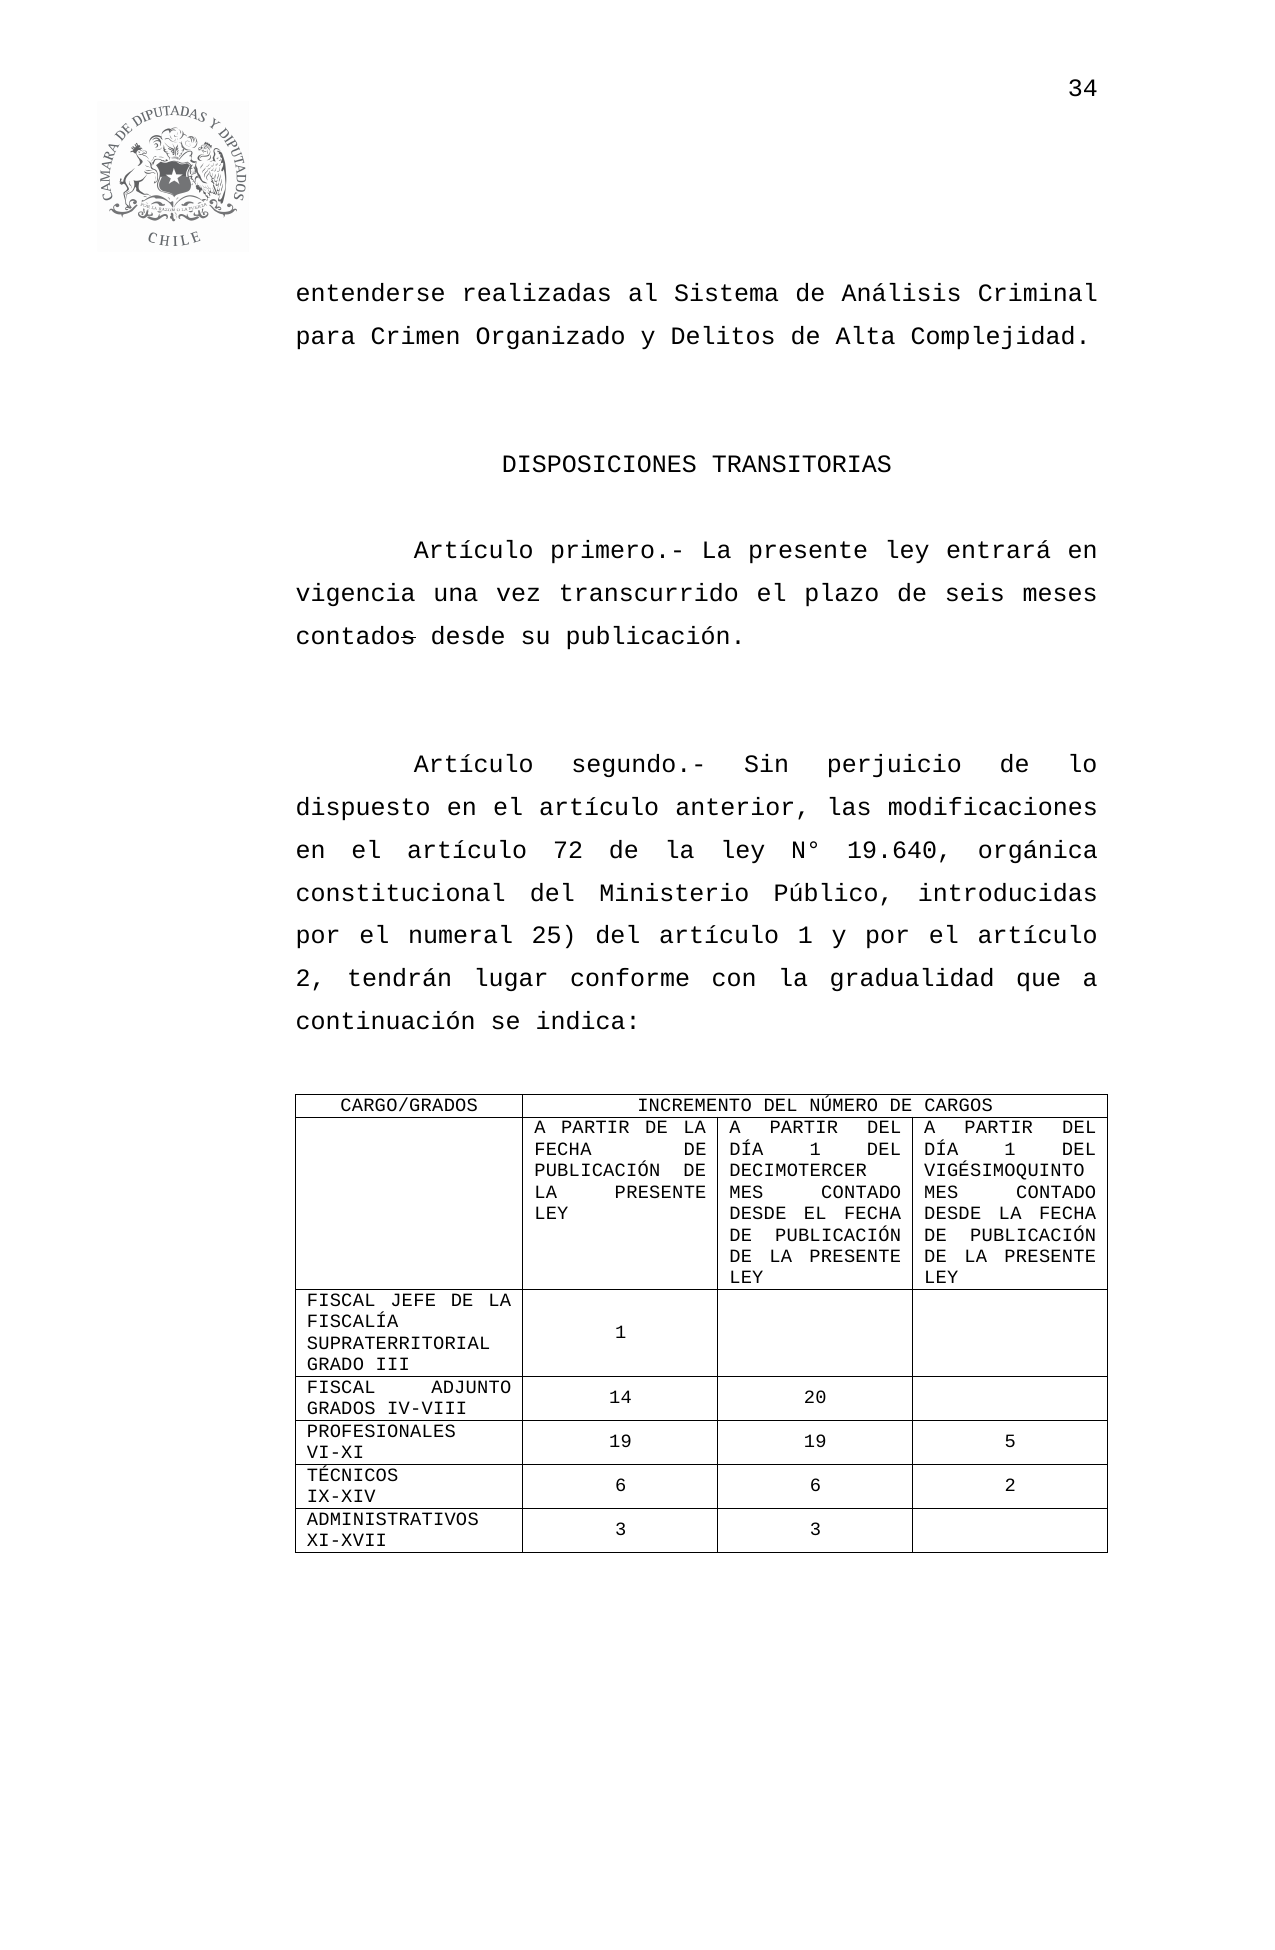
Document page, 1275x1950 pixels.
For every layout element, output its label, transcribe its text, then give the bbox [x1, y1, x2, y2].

table_cell [913, 1509, 1107, 1552]
text Artículo segundo.- Sin perjuicio de lo dispuesto en el artículo anterior, las modificaciones en el artículo 72 de la ley N° 19.640, orgánica constitucional del Ministerio Público, introducidas por el numeral 25) del artículo 1 y por el artículo 2, tendrán lugar conforme con la gradualidad que a continuación se indica: [295, 752, 1098, 1037]
table_cell A PARTIR DE LA FECHA DE PUBLICACIÓN DE LA PRESENTE LEY [523, 1118, 717, 1289]
table_cell [913, 1377, 1107, 1420]
table_cell 14 [523, 1377, 717, 1420]
table_cell PROFESIONALES VI-XI [296, 1421, 522, 1464]
table_cell ADMINISTRATIVOS XI-XVII [296, 1509, 522, 1552]
text Artículo primero.- La presente ley entrará en vigencia una vez transcurrido el plazo de seis meses contados desde su publicación. [295, 537, 1098, 652]
table_cell [718, 1290, 912, 1376]
table_cell 2 [913, 1465, 1107, 1508]
table_header CARGO/GRADOS [296, 1095, 522, 1117]
table_cell A PARTIR DEL DÍA 1 DEL DECIMOTERCER MES CONTADO DESDE EL FECHA DE PUBLICACIÓN DE LA PRESENTE LEY [718, 1118, 912, 1289]
table_cell 19 [523, 1421, 717, 1464]
table_cell A PARTIR DEL DÍA 1 DEL VIGÉSIMOQUINTO MES CONTADO DESDE LA FECHA DE PUBLICACIÓN DE LA PRESENTE LEY [913, 1118, 1107, 1289]
table_cell 6 [523, 1465, 717, 1508]
table_cell FISCAL JEFE DE LA FISCALÍA SUPRATERRITORIAL GRADO III [296, 1290, 522, 1376]
table_cell 1 [523, 1290, 717, 1376]
table_cell 5 [913, 1421, 1107, 1464]
table_cell 20 [718, 1377, 912, 1420]
table_cell [913, 1290, 1107, 1376]
table_cell 19 [718, 1421, 912, 1464]
picture [97, 101, 249, 252]
table_cell FISCAL ADJUNTO GRADOS IV-VIII [296, 1377, 522, 1420]
table_header INCREMENTO DEL NÚMERO DE CARGOS [523, 1095, 1107, 1117]
table_cell 6 [718, 1465, 912, 1508]
text DISPOSICIONES TRANSITORIAS [295, 452, 1098, 480]
table_cell 3 [718, 1509, 912, 1552]
table_cell [296, 1118, 522, 1289]
table_cell TÉCNICOS IX-XIV [296, 1465, 522, 1508]
table_cell 3 [523, 1509, 717, 1552]
